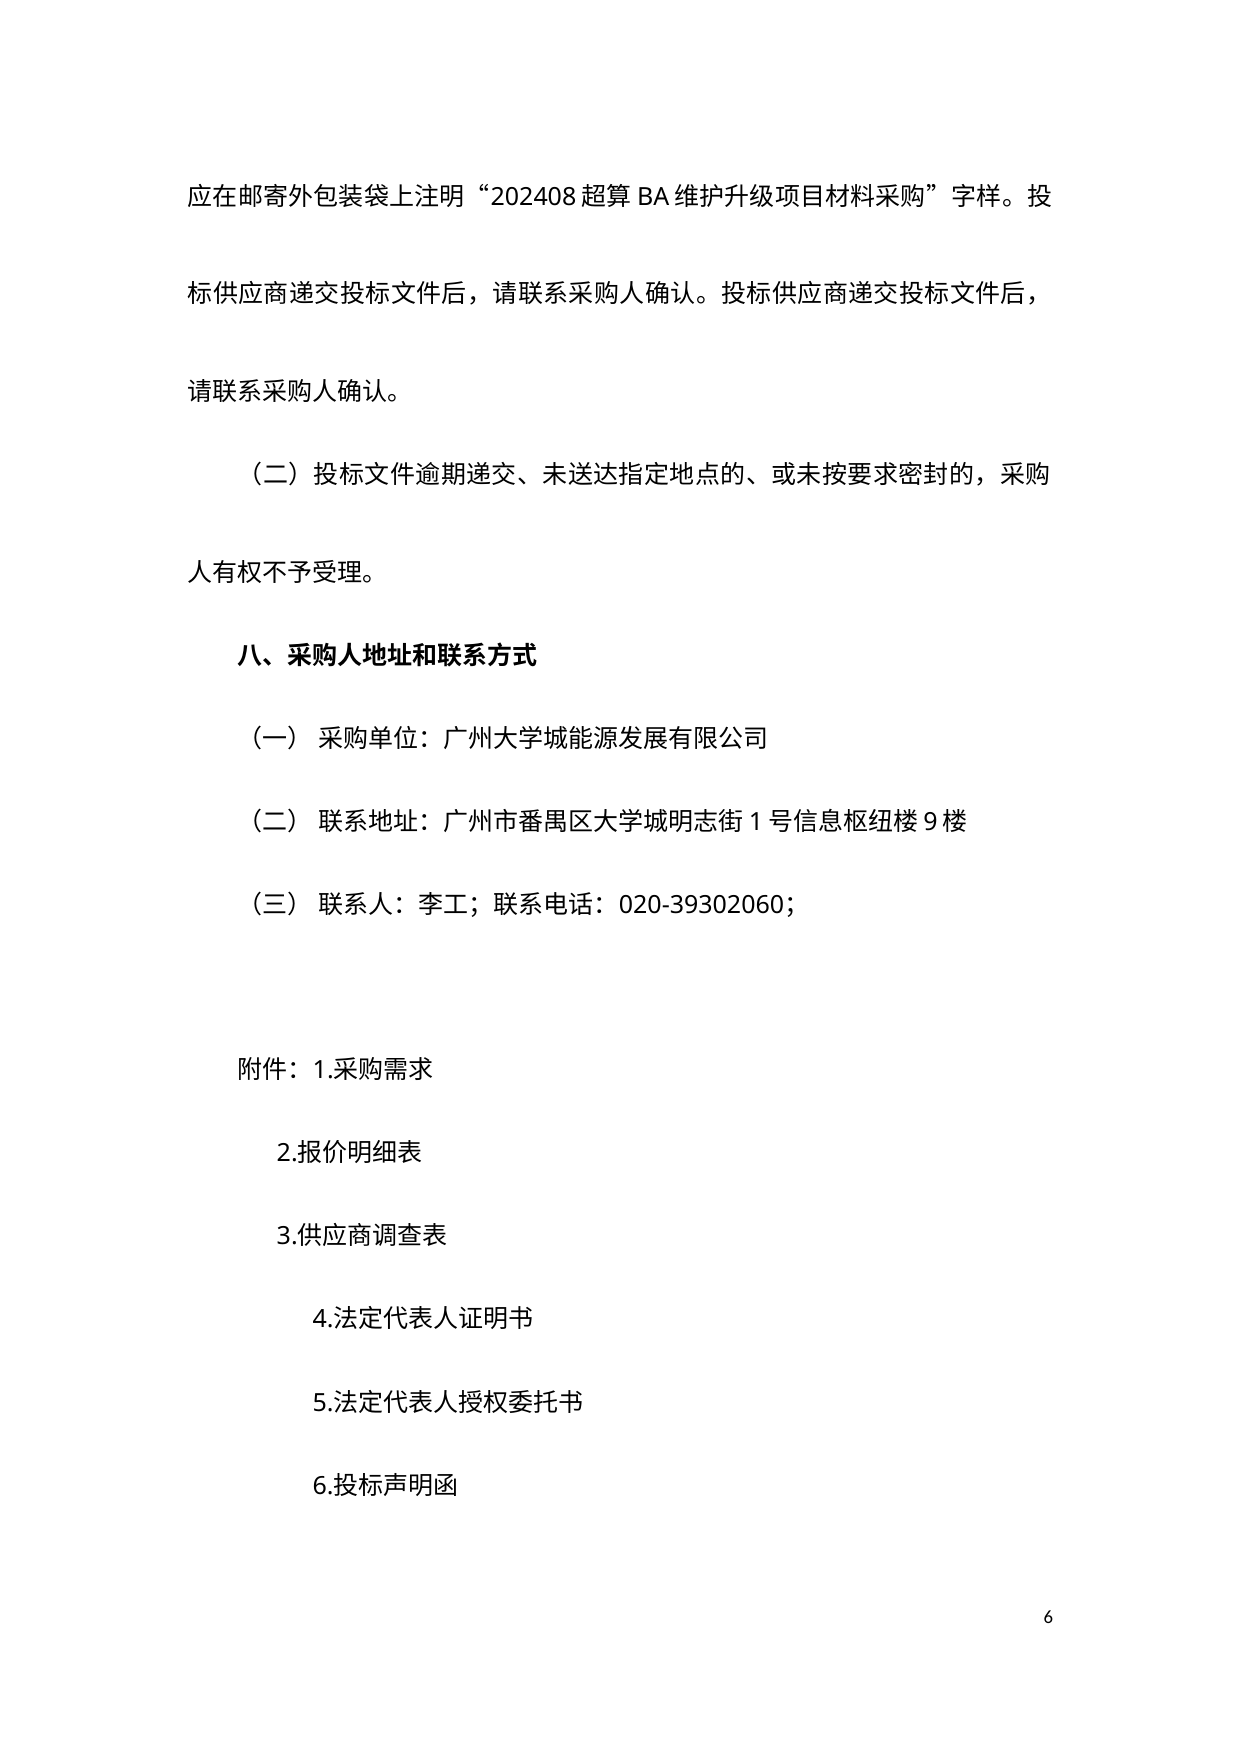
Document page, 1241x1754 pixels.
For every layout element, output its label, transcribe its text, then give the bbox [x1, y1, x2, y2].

text 5.法定代表人授权委托书 [187, 1368, 1053, 1433]
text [187, 162, 1053, 422]
text 4.法定代表人证明书 [187, 1284, 1053, 1349]
text 八、采购人地址和联系方式 [187, 621, 1053, 686]
text 3.供应商调查表 [187, 1201, 1053, 1266]
text 6.投标声明函 [187, 1451, 1053, 1516]
text 2.报价明细表 [187, 1118, 1053, 1183]
text （二）投标文件逾期递交、未送达指定地点的、或未按要求密封的，采购人有权不予受理。 [187, 440, 1053, 603]
text 附件：1.采购需求 [187, 1035, 1053, 1100]
list 采购单位：广州大学城能源发展有限公司 [237, 704, 1053, 769]
list 联系地址：广州市番禺区大学城明志街1号信息枢纽楼9楼 [237, 787, 1053, 852]
list 联系人：李工；联系电话：020-39302060； [237, 870, 1053, 935]
